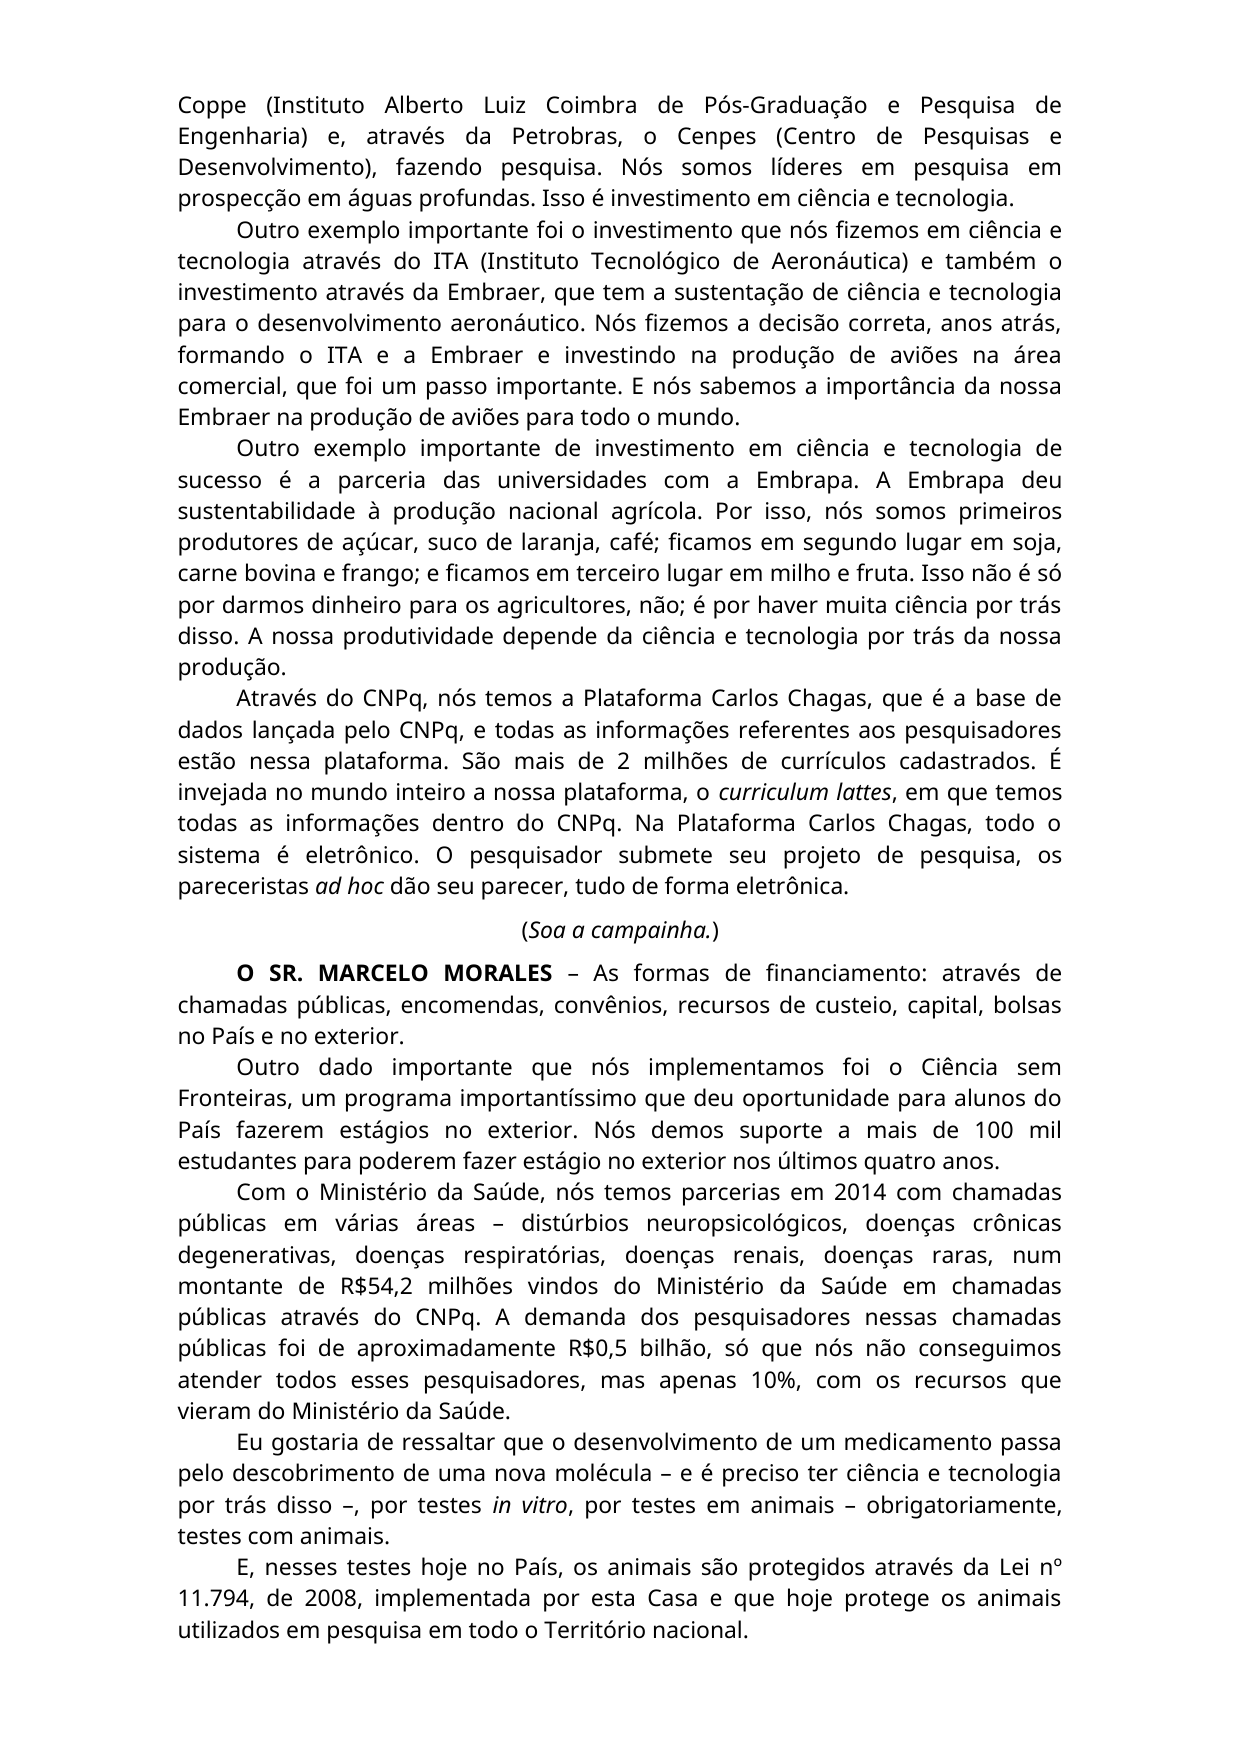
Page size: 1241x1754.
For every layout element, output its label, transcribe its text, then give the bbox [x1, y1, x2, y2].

text Através do CNPq, nós temos a Plataforma Carlos Chagas, que é a base de dados lançada pelo CNPq, e todas as informações referentes aos pesquisadores estão nessa plataforma. São mais de 2 milhões de currículos cadastrados. É invejada no mundo inteiro a nossa plataforma, o curriculum lattes, em que temos todas as informações dentro do CNPq. Na Plataforma Carlos Chagas, todo o sistema é eletrônico. O pesquisador submete seu projeto de pesquisa, os pareceristas ad hoc dão seu parecer, tudo de forma eletrônica. [177, 682, 1063, 901]
text Outro dado importante que nós implementamos foi o Ciência sem Fronteiras, um programa importantíssimo que deu oportunidade para alunos do País fazerem estágios no exterior. Nós demos suporte a mais de 100 mil estudantes para poderem fazer estágio no exterior nos últimos quatro anos. [177, 1051, 1063, 1176]
text Com o Ministério da Saúde, nós temos parcerias em 2014 com chamadas públicas em várias áreas – distúrbios neuropsicológicos, doenças crônicas degenerativas, doenças respiratórias, doenças renais, doenças raras, num montante de R$54,2 milhões vindos do Ministério da Saúde em chamadas públicas através do CNPq. A demanda dos pesquisadores nessas chamadas públicas foi de aproximadamente R$0,5 bilhão, só que nós não conseguimos atender todos esses pesquisadores, mas apenas 10%, com os recursos que vieram do Ministério da Saúde. [177, 1176, 1063, 1426]
text Outro exemplo importante de investimento em ciência e tecnologia de sucesso é a parceria das universidades com a Embrapa. A Embrapa deu sustentabilidade à produção nacional agrícola. Por isso, nós somos primeiros produtores de açúcar, suco de laranja, café; ficamos em segundo lugar em soja, carne bovina e frango; e ficamos em terceiro lugar em milho e fruta. Isso não é só por darmos dinheiro para os agricultores, não; é por haver muita ciência por trás disso. A nossa produtividade depende da ciência e tecnologia por trás da nossa produção. [177, 432, 1063, 682]
text Outro exemplo importante foi o investimento que nós fizemos em ciência e tecnologia através do ITA (Instituto Tecnológico de Aeronáutica) e também o investimento através da Embraer, que tem a sustentação de ciência e tecnologia para o desenvolvimento aeronáutico. Nós fizemos a decisão correta, anos atrás, formando o ITA e a Embraer e investindo na produção de aviões na área comercial, que foi um passo importante. E nós sabemos a importância da nossa Embraer na produção de aviões para todo o mundo. [177, 214, 1063, 432]
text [177, 89, 1063, 214]
text E, nesses testes hoje no País, os animais são protegidos através da Lei nº 11.794, de 2008, implementada por esta Casa e que hoje protege os animais utilizados em pesquisa em todo o Território nacional. [177, 1551, 1063, 1645]
text (Soa a campainha.) [177, 914, 1063, 945]
text Eu gostaria de ressaltar que o desenvolvimento de um medicamento passa pelo descobrimento de uma nova molécula – e é preciso ter ciência e tecnologia por trás disso –, por testes in vitro, por testes em animais – obrigatoriamente, testes com animais. [177, 1426, 1063, 1551]
text O SR. MARCELO MORALES – As formas de financiamento: através de chamadas públicas, encomendas, convênios, recursos de custeio, capital, bolsas no País e no exterior. [177, 957, 1063, 1051]
